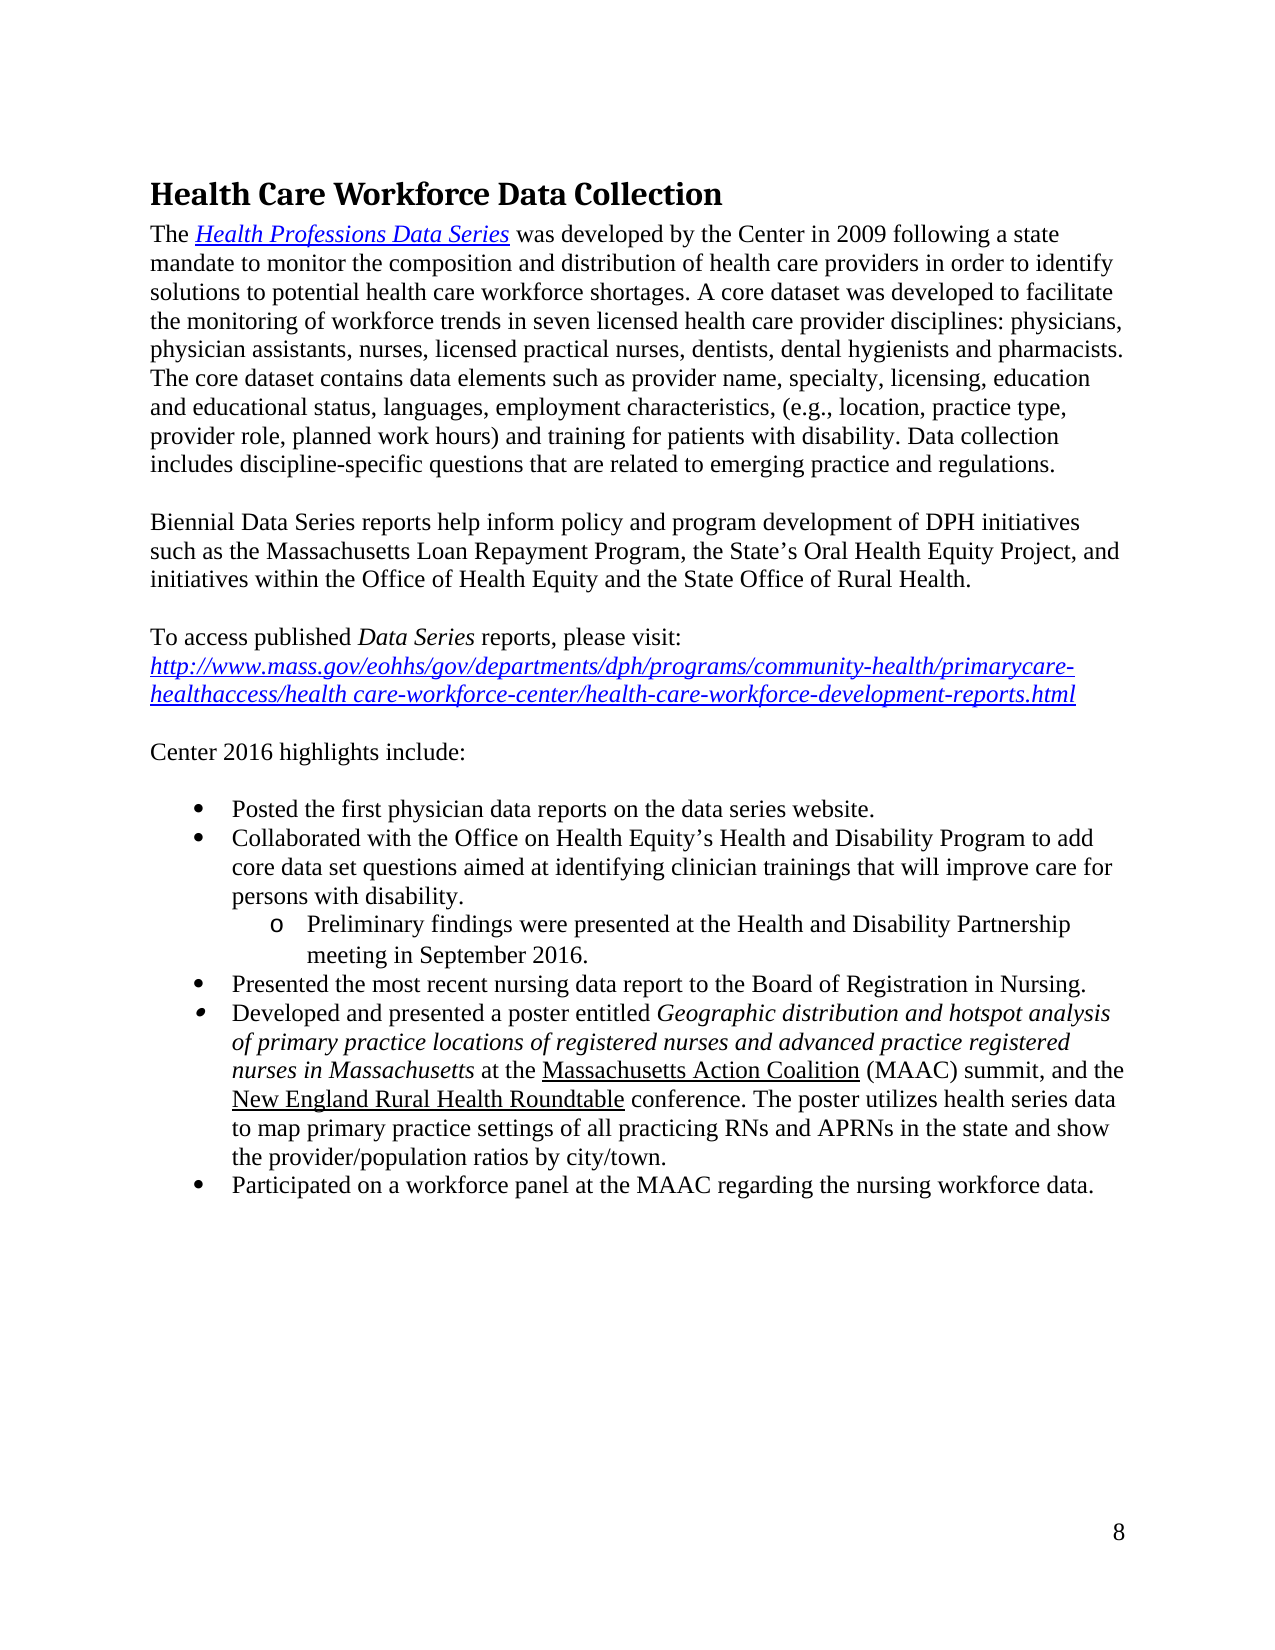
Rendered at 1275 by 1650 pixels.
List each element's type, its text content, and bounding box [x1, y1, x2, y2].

text To access published Data Series reports, please visit: http://www.mass.gov/eohhs/gov/departments/dph/programs/community-health/primarycare-healthaccess/health care-workforce-center/health-care-workforce-development-reports.html [150, 622, 1125, 708]
text Biennial Data Series reports help inform policy and program development of DPH initiatives such as the Massachusetts Loan Repayment Program, the State’s Oral Health Equity Project, and initiatives within the Office of Health Equity and the State Office of Rural Health. [150, 507, 1125, 593]
list Developed and presented a poster entitled Geographic distribution and hotspot analysis of primary practice locations of registered nurses and advanced practice registered nurses in Massachusetts at the Massachusetts Action Coalition (MAAC) summit, and the New England Rural Health Roundtable conference. The poster utilizes health series data to map primary practice settings of all practicing RNs and APRNs in the state and show the provider/population ratios by city/town. [194, 998, 1125, 1170]
list Participated on a workforce panel at the MAAC regarding the nursing workforce data. [194, 1170, 1125, 1199]
subtitle Health Care Workforce Data Collection [150, 175, 1125, 213]
list Posted the first physician data reports on the data series website. [194, 794, 1125, 823]
text Center 2016 highlights include: [150, 737, 1125, 766]
list Collaborated with the Office on Health Equity’s Health and Disability Program to add core data set questions aimed at identifying clinician trainings that will improve care for persons with disability. [194, 823, 1125, 909]
text The Health Professions Data Series was developed by the Center in 2009 following a state mandate to monitor the composition and distribution of health care providers in order to identify solutions to potential health care workforce shortages. A core dataset was developed to facilitate the monitoring of workforce trends in seven licensed health care provider disciplines: physicians, physician assistants, nurses, licensed practical nurses, dentists, dental hygienists and pharmacists. The core dataset contains data elements such as provider name, specialty, licensing, education and educational status, languages, employment characteristics, (e.g., location, practice type, provider role, planned work hours) and training for patients with disability. Data collection includes discipline-specific questions that are related to emerging practice and regulations. [150, 219, 1125, 478]
list Preliminary findings were presented at the Health and Disability Partnership meeting in September 2016. [269, 909, 1125, 969]
list Presented the most recent nursing data report to the Board of Registration in Nursing. [194, 969, 1125, 998]
